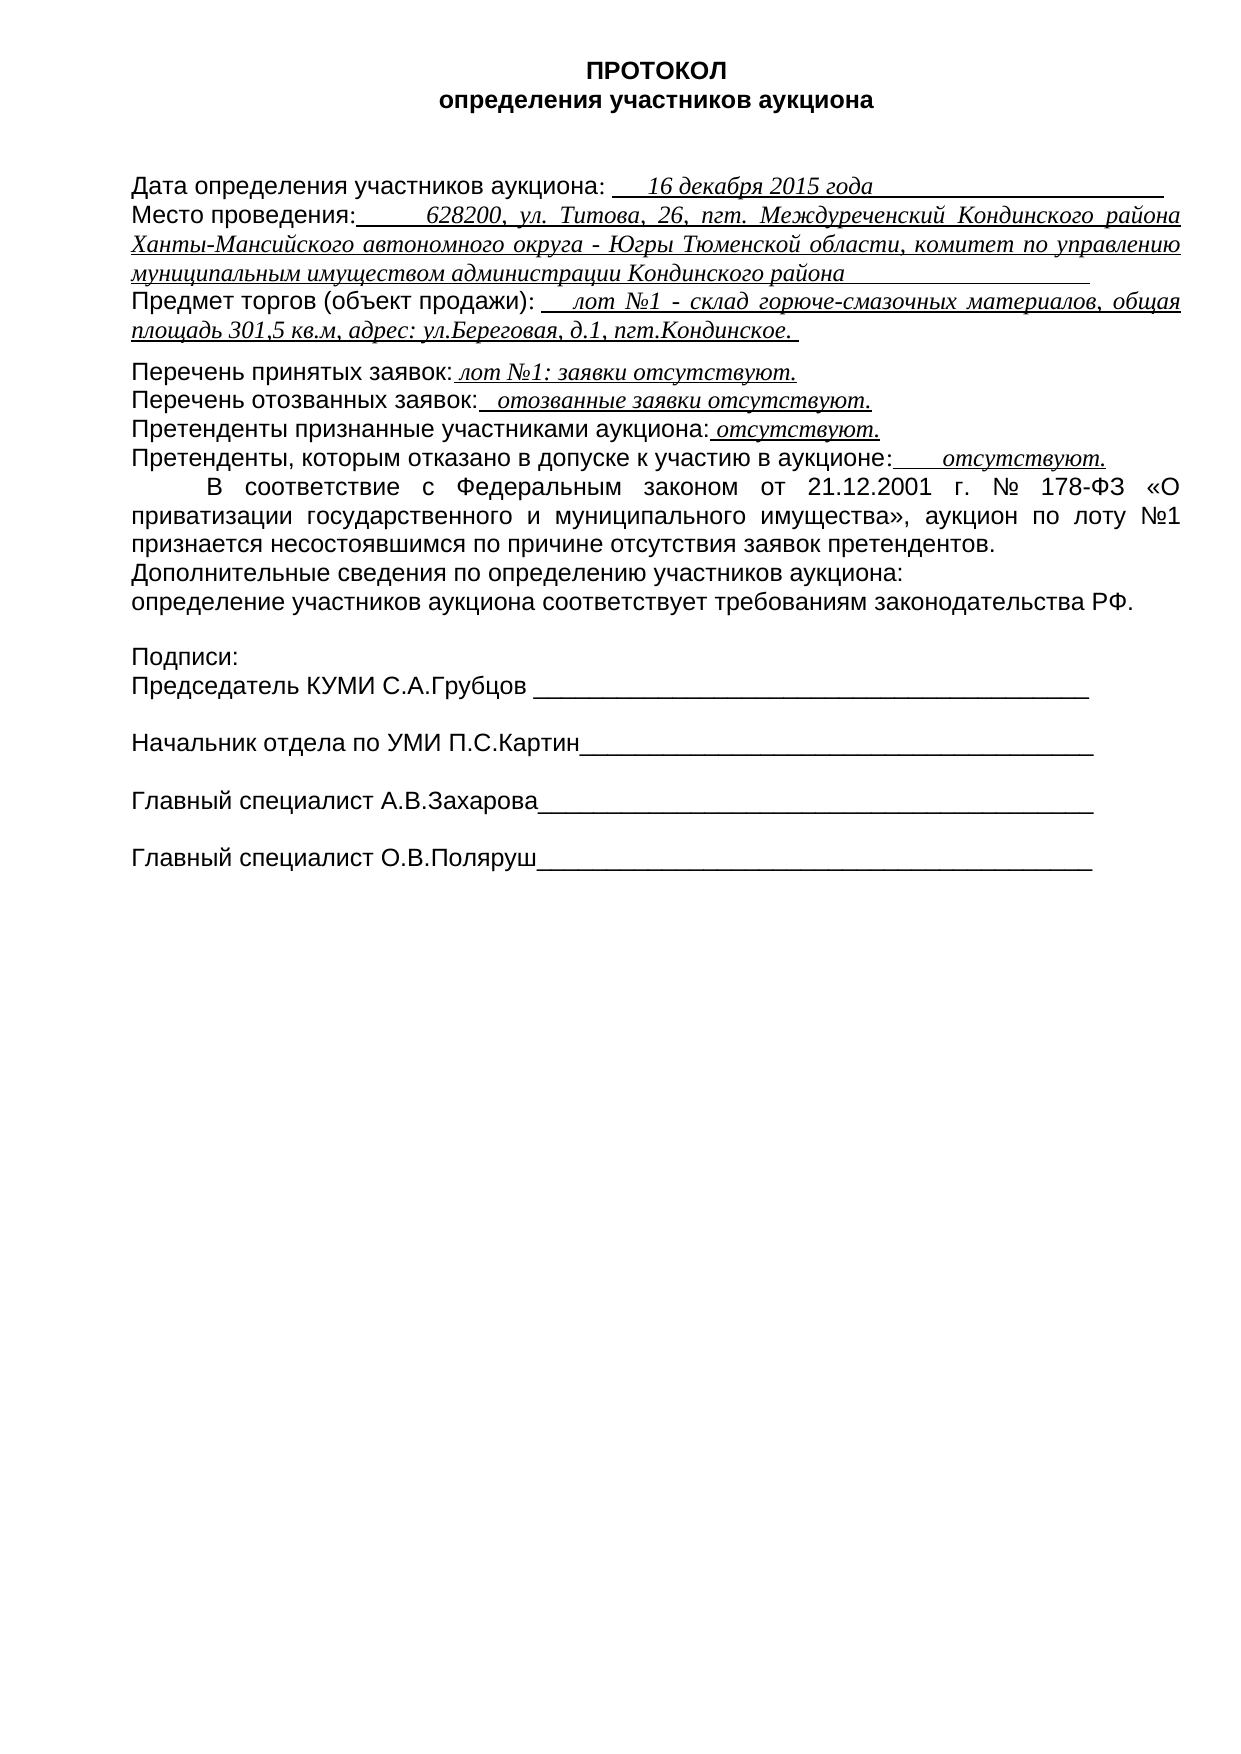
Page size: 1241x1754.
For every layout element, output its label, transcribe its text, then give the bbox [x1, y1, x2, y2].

text Главный специалист О.В.Поляруш________________________________________ [131, 843, 1181, 872]
text Главный специалист А.В.Захарова________________________________________ [131, 786, 1181, 814]
text Перечень принятых заявок: лот №1: заявки отсутствуют. [131, 356, 1181, 385]
text Место проведения: 628200, ул. Титова, 26, пгт. Междуреченский Кондинского района Ханты-Мансийского автономного округа - Югры Тюменской области, комитет по управлению муниципальным имуществом администрации Кондинского района [131, 200, 1181, 254]
text Претенденты признанные участниками аукциона: отсутствуют. [131, 414, 1181, 443]
text В соответствие с Федеральным законом от 21.12.2001 г. № 178-ФЗ «О приватизации государственного и муниципального имущества», аукцион по лоту №1 признается несостоявшимся по причине отсутствия заявок претендентов. [131, 472, 1181, 558]
text Перечень отозванных заявок: отозванные заявки отсутствуют. [131, 385, 1181, 414]
text ПРОТОКОЛ [131, 56, 1181, 85]
text Предмет торгов (объект продажи): лот №1 - склад горюче-смазочных материалов, общая площадь 301,5 кв.м, адрес: ул.Береговая, д.1, пгт.Кондинское. [131, 286, 1181, 344]
text Председатель КУМИ С.А.Грубцов ________________________________________ [131, 671, 1181, 699]
text определение участников аукциона соответствует требованиям законодательства РФ. [131, 587, 1181, 616]
text Дата определения участников аукциона: 16 декабря 2015 года [131, 171, 1181, 200]
text Место проведения: 628200, ул. Титова, 26, пгт. Междуреченский Кондинского района Ханты-Мансийского автономного округа - Югры Тюменской области, комитет по управлению муниципальным имуществом администрации Кондинского района [131, 255, 1181, 286]
text Претенденты, которым отказано в допуске к участию в аукционе: отсутствуют. [131, 443, 1181, 472]
text Дополнительные сведения по определению участников аукциона: [131, 558, 1181, 587]
text Начальник отдела по УМИ П.С.Картин_____________________________________ [131, 728, 1181, 757]
text определения участников аукциона [131, 85, 1181, 114]
text Подписи: [131, 642, 1181, 671]
